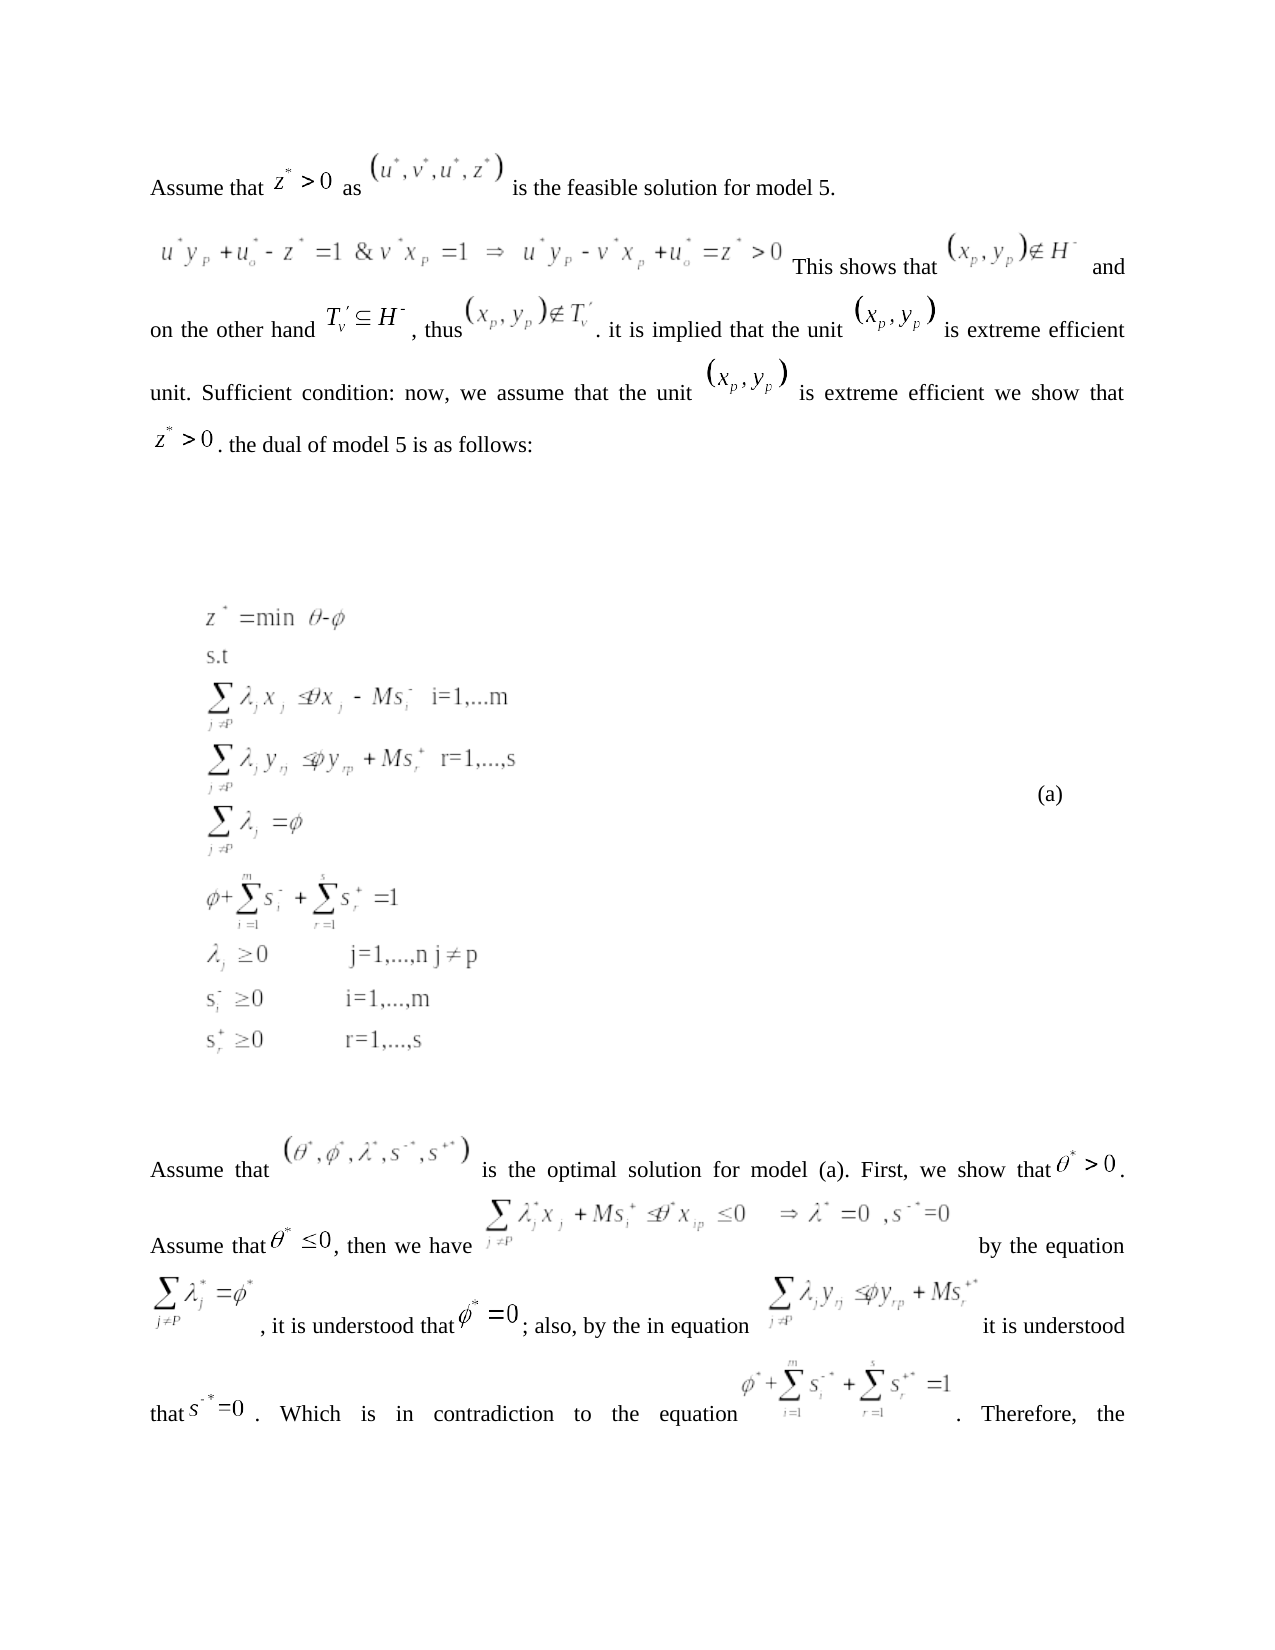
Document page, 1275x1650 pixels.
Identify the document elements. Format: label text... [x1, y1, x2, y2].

text Assume that as is the feasible solution for model 5. [150, 150, 1125, 200]
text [150, 1133, 1125, 1426]
table_header (a) [963, 600, 1137, 1077]
text This shows that and on the other hand , thus. it is implied that the unit is extreme efficient unit. Sufficient condition: now, we assume that the unit is extreme efficient we show that . the dual of model 5 is as follows: [150, 230, 1125, 457]
table_header [193, 600, 963, 1077]
